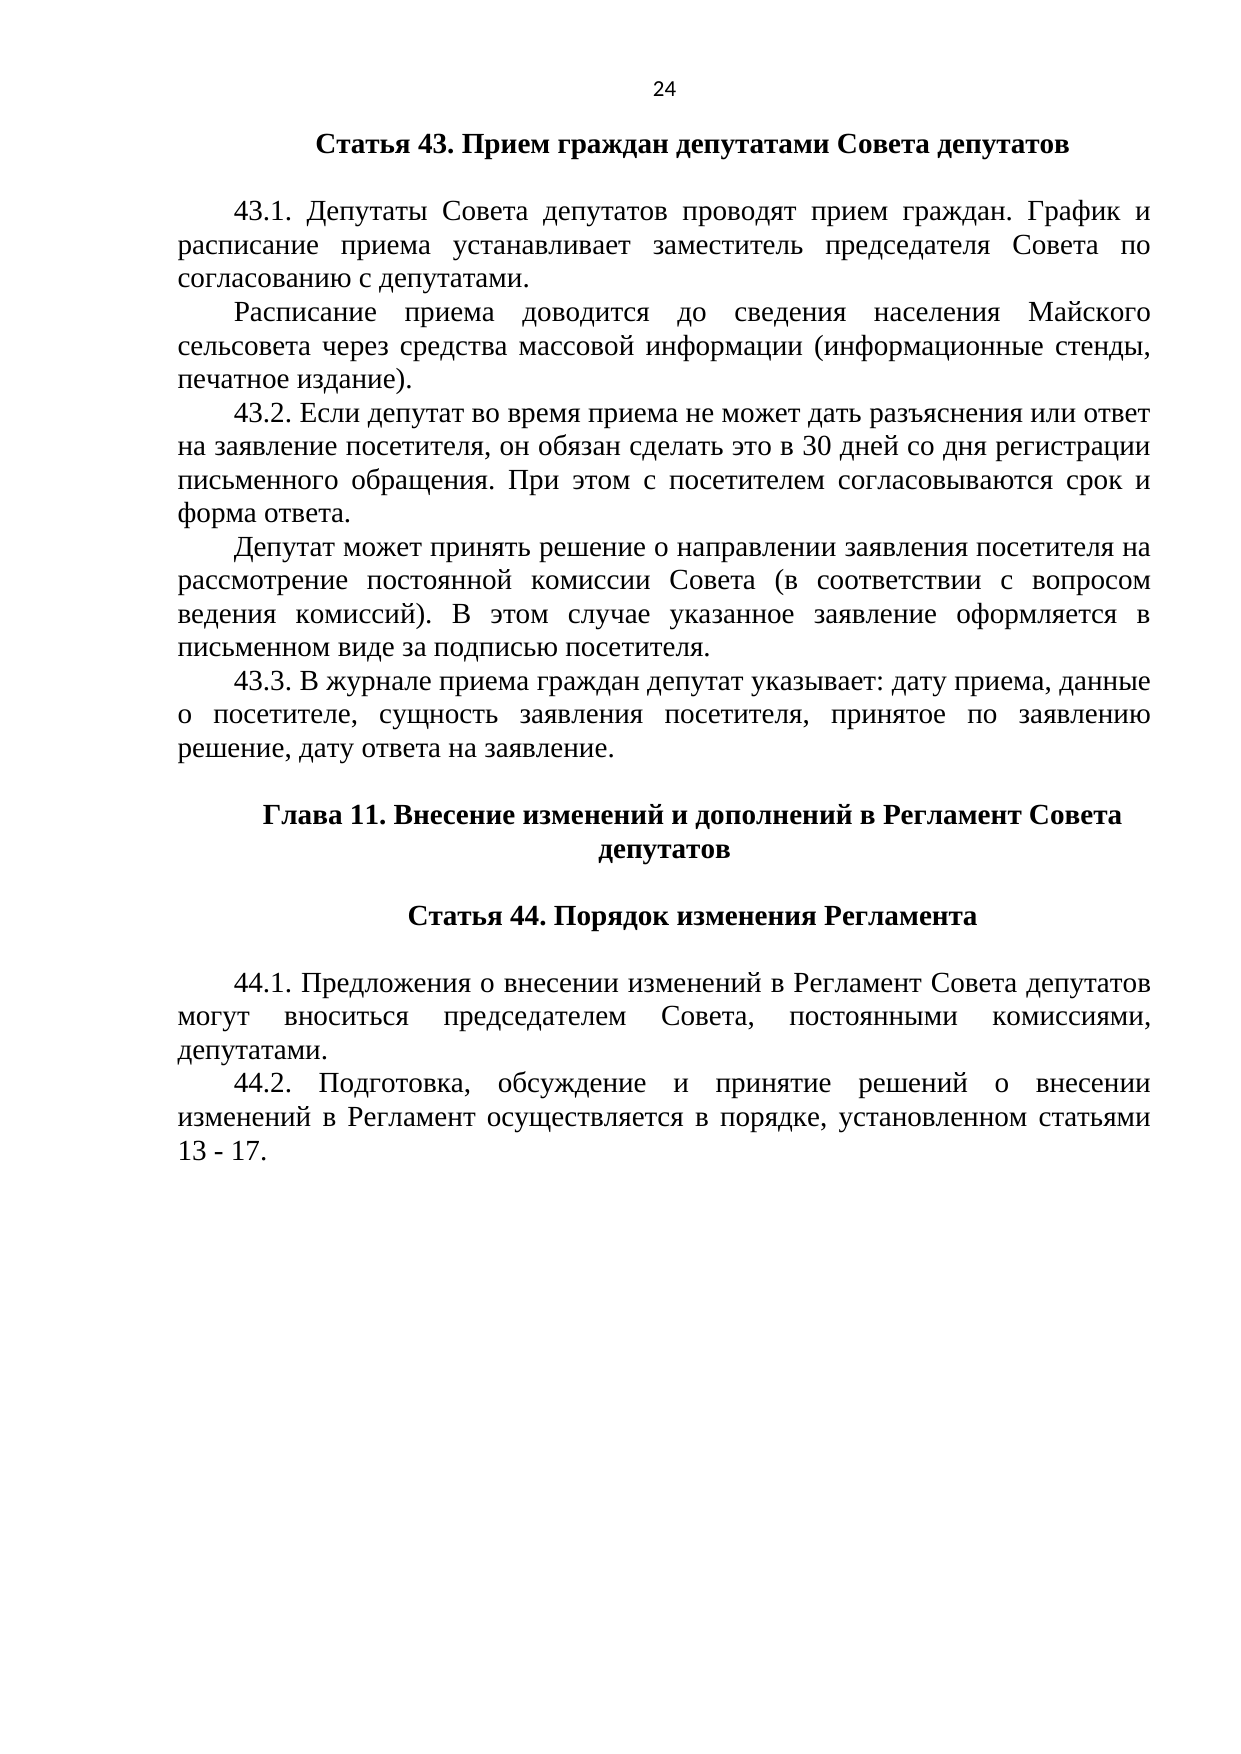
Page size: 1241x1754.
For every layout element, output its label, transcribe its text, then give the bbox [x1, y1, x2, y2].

text 43.2. Если депутат во время приема не может дать разъяснения или ответ на заявление посетителя, он обязан сделать это в 30 дней со дня регистрации письменного обращения. При этом с посетителем согласовываются срок и форма ответа. [177, 395, 1152, 529]
text 44.1. Предложения о внесении изменений в Регламент Совета депутатов могут вноситься председателем Совета, постоянными комиссиями, депутатами. [177, 965, 1152, 1066]
text 44.2. Подготовка, обсуждение и принятие решений о внесении изменений в Регламент осуществляется в порядке, установленном статьями 13 - 17. [177, 1066, 1152, 1166]
text Статья 43. Прием граждан депутатами Совета депутатов [177, 126, 1152, 160]
text Расписание приема доводится до сведения населения Майского сельсовета через средства массовой информации (информационные стенды, печатное издание). [177, 294, 1152, 395]
text 43.1. Депутаты Совета депутатов проводят прием граждан. График и расписание приема устанавливает заместитель председателя Совета по согласованию с депутатами. [177, 193, 1152, 294]
text 43.3. В журнале приема граждан депутат указывает: дату приема, данные о посетителе, сущность заявления посетителя, принятое по заявлению решение, дату ответа на заявление. [177, 663, 1152, 764]
text Статья 44. Порядок изменения Регламента [177, 898, 1152, 931]
text Депутат может принять решение о направлении заявления посетителя на рассмотрение постоянной комиссии Совета (в соответствии с вопросом ведения комиссий). В этом случае указанное заявление оформляется в письменном виде за подписью посетителя. [177, 529, 1152, 663]
text Глава 11. Внесение изменений и дополнений в Регламент Совета депутатов [177, 797, 1152, 864]
